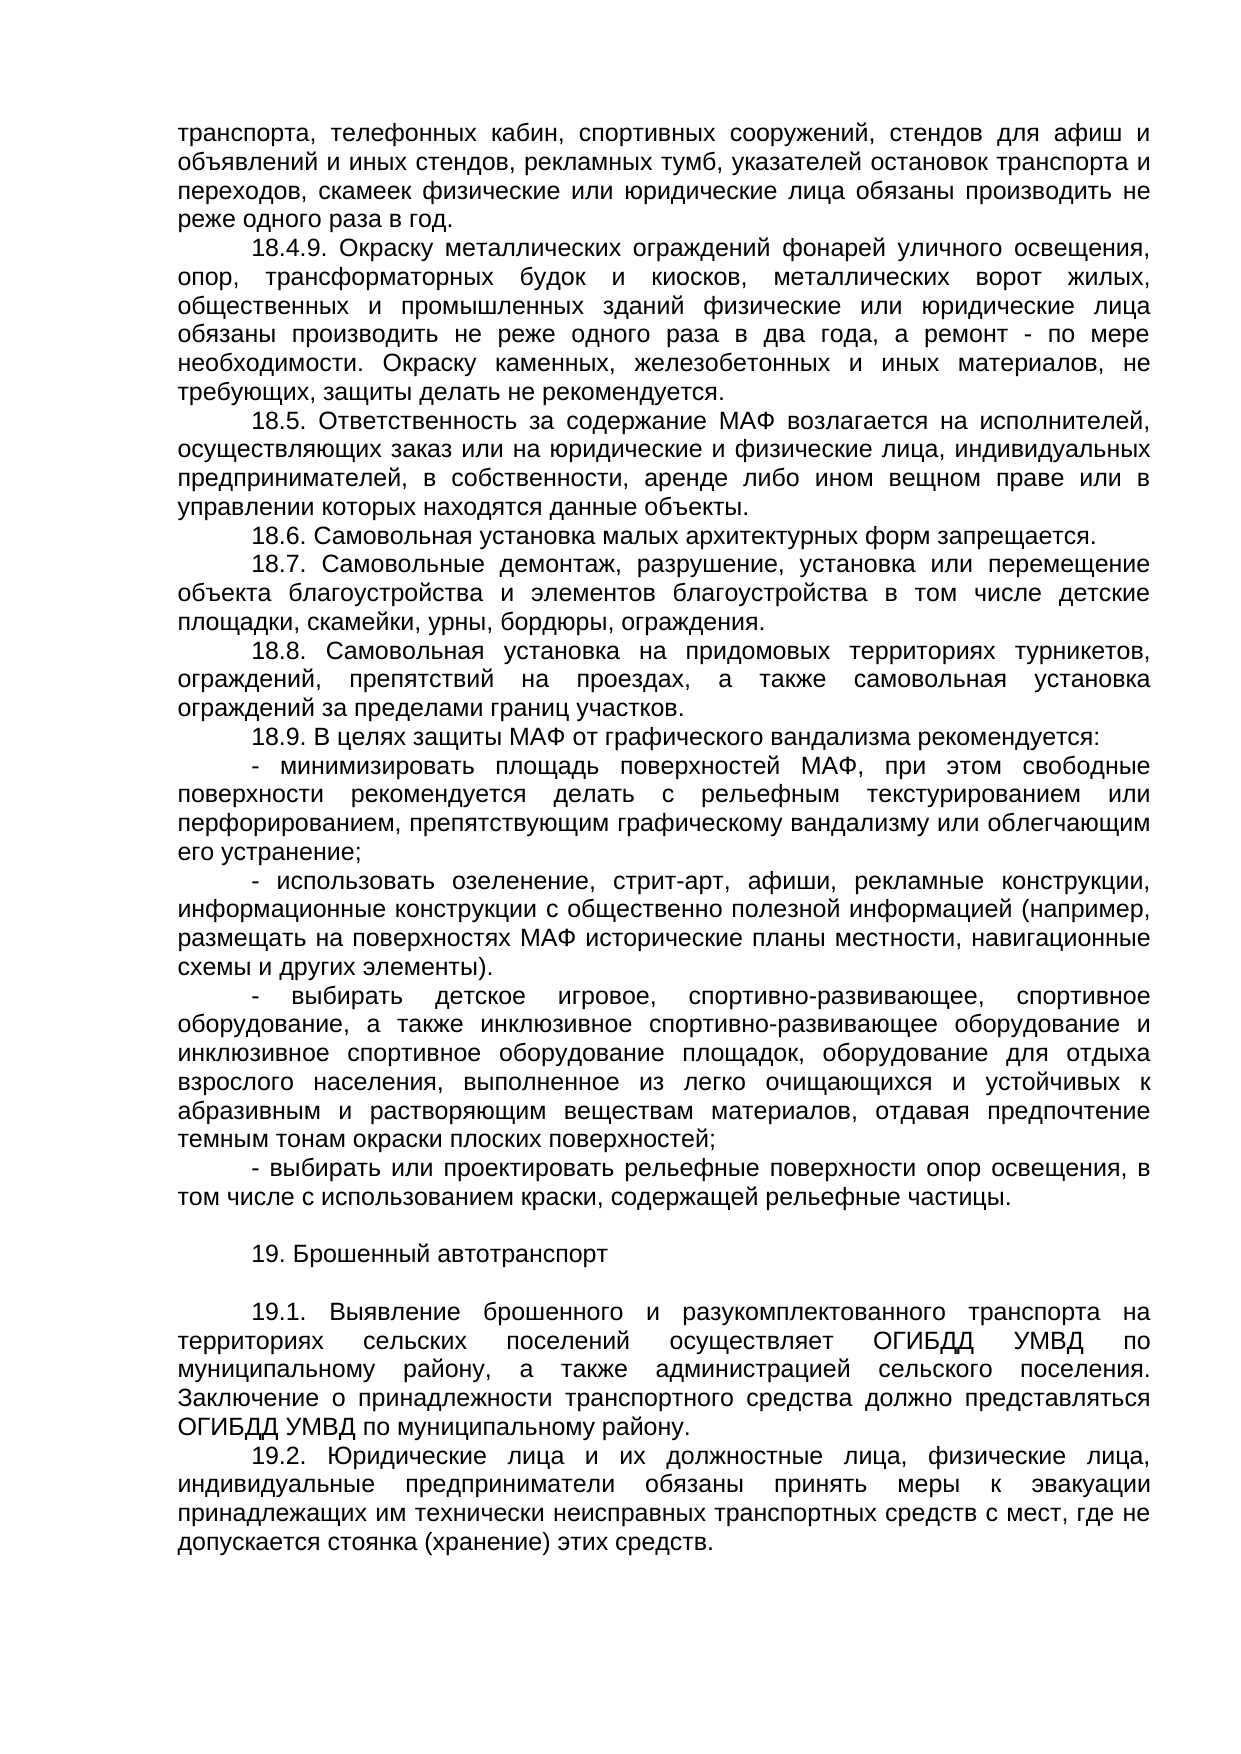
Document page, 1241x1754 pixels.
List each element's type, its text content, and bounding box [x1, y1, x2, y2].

text 18.6. Самовольная установка малых архитектурных форм запрещается. [177, 521, 1152, 549]
text 18.8. Самовольная установка на придомовых территориях турникетов, ограждений, препятствий на проездах, а также самовольная установка ограждений за пределами границ участков. [177, 636, 1152, 722]
text - минимизировать площадь поверхностей МАФ, при этом свободные поверхности рекомендуется делать с рельефным текстурированием или перфорированием, препятствующим графическому вандализму или облегчающим его устранение; [177, 751, 1152, 866]
text - использовать озеленение, стрит-арт, афиши, рекламные конструкции, информационные конструкции с общественно полезной информацией (например, размещать на поверхностях МАФ исторические планы местности, навигационные схемы и других элементы). [177, 866, 1152, 981]
text - выбирать или проектировать рельефные поверхности опор освещения, в том числе с использованием краски, содержащей рельефные частицы. [177, 1153, 1152, 1211]
text 19.2. Юридические лица и их должностные лица, физические лица, индивидуальные предприниматели обязаны принять меры к эвакуации принадлежащих им технически неисправных транспортных средств с мест, где не допускается стоянка (хранение) этих средств. [177, 1441, 1152, 1556]
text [177, 118, 1152, 233]
text 19.1. Выявление брошенного и разукомплектованного транспорта на территориях сельских поселений осуществляет ОГИБДД УМВД по муниципальному району, а также администрацией сельского поселения. Заключение о принадлежности транспортного средства должно представляться ОГИБДД УМВД по муниципальному району. [177, 1297, 1152, 1441]
text 18.4.9. Окраску металлических ограждений фонарей уличного освещения, опор, трансформаторных будок и киосков, металлических ворот жилых, общественных и промышленных зданий физические или юридические лица обязаны производить не реже одного раза в два года, а ремонт - по мере необходимости. Окраску каменных, железобетонных и иных материалов, не требующих, защиты делать не рекомендуется. [177, 233, 1152, 406]
text 18.9. В целях защиты МАФ от графического вандализма рекомендуется: [177, 722, 1152, 751]
subtitle 19. Брошенный автотранспорт [177, 1239, 1152, 1268]
text 18.5. Ответственность за содержание МАФ возлагается на исполнителей, осуществляющих заказ или на юридические и физические лица, индивидуальных предпринимателей, в собственности, аренде либо ином вещном праве или в управлении которых находятся данные объекты. [177, 406, 1152, 521]
text - выбирать детское игровое, спортивно-развивающее, спортивное оборудование, а также инклюзивное спортивно-развивающее оборудование и инклюзивное спортивное оборудование площадок, оборудование для отдыха взрослого населения, выполненное из легко очищающихся и устойчивых к абразивным и растворяющим веществам материалов, отдавая предпочтение темным тонам окраски плоских поверхностей; [177, 981, 1152, 1153]
text 18.7. Самовольные демонтаж, разрушение, установка или перемещение объекта благоустройства и элементов благоустройства в том числе детские площадки, скамейки, урны, бордюры, ограждения. [177, 549, 1152, 636]
